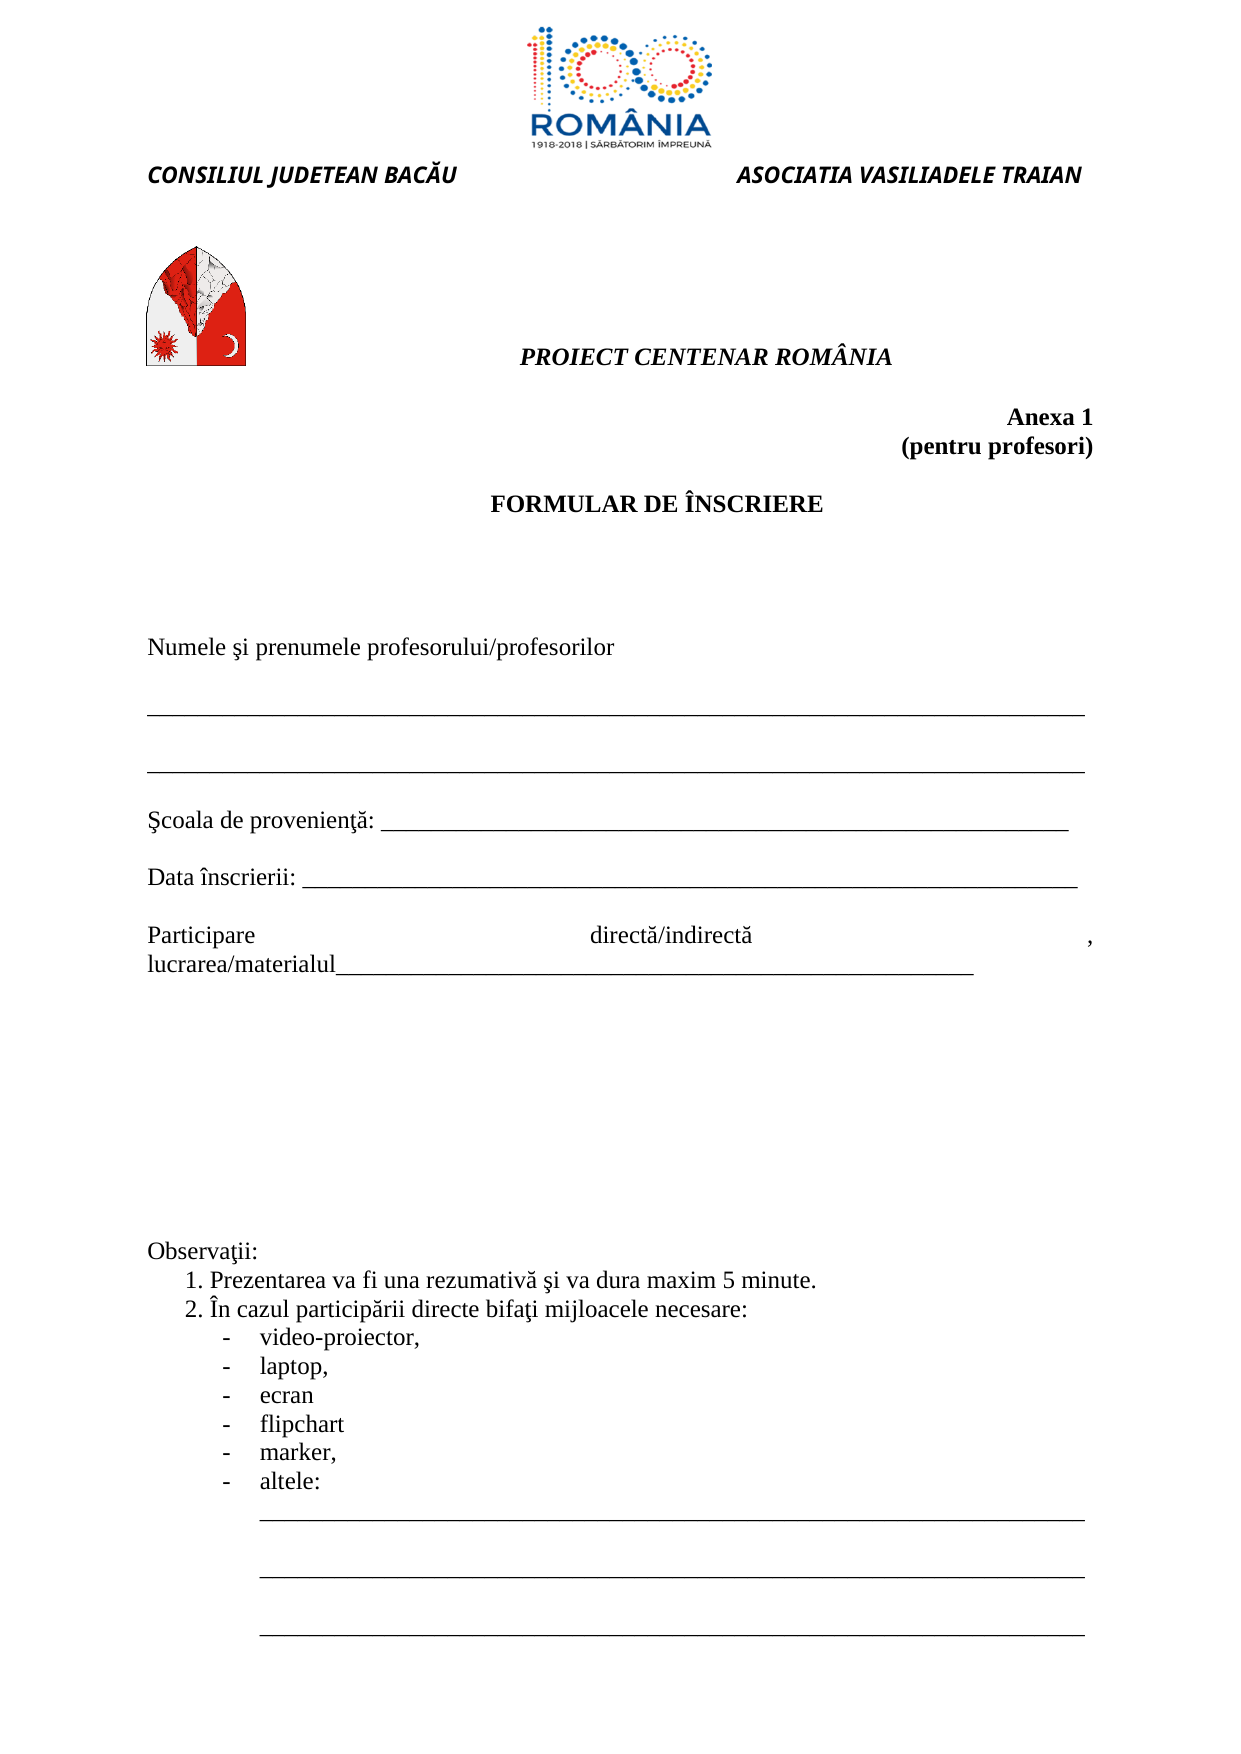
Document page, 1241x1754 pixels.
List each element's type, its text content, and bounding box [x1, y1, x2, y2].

picture [506, 15, 744, 158]
text Anexa 1 [147, 402, 1093, 431]
list __________________________________________________________________ [259, 1552, 1093, 1581]
text FORMULAR DE ÎNSCRIERE [147, 489, 1093, 517]
title CONSILIUL JUDETEAN BACĂU ASOCIATIA VASILIADELE TRAIAN [147, 159, 1093, 190]
text Observaţii: [147, 1236, 1093, 1265]
text Şcoala de provenienţă: _______________________________________________________ [147, 805, 1093, 834]
text Numele şi prenumele profesorului/profesorilor [147, 632, 1093, 661]
text ______________________________________________________________________________________________________________________________________________________ [147, 690, 1093, 776]
picture [146, 246, 246, 366]
text (pentru profesori) [147, 431, 1093, 460]
list marker, [222, 1437, 1093, 1466]
text 1. Prezentarea va fi una rezumativă şi va dura maxim 5 minute. [184, 1265, 1093, 1294]
text Data înscrierii: ______________________________________________________________ [147, 862, 1093, 891]
text 2. În cazul participării directe bifaţi mijloacele necesare: [184, 1294, 1093, 1322]
list ecran [222, 1380, 1093, 1409]
text Participare directă/indirectă , lucrarea/materialul___________________________________________________ [147, 920, 1093, 977]
list altele: __________________________________________________________________ [222, 1466, 1093, 1524]
list flipchart [222, 1409, 1093, 1437]
list laptop, [222, 1351, 1093, 1380]
list video-proiector, [222, 1322, 1093, 1351]
list __________________________________________________________________ [259, 1610, 1093, 1639]
subtitle PROIECT CENTENAR ROMÂNIA [147, 247, 1093, 371]
